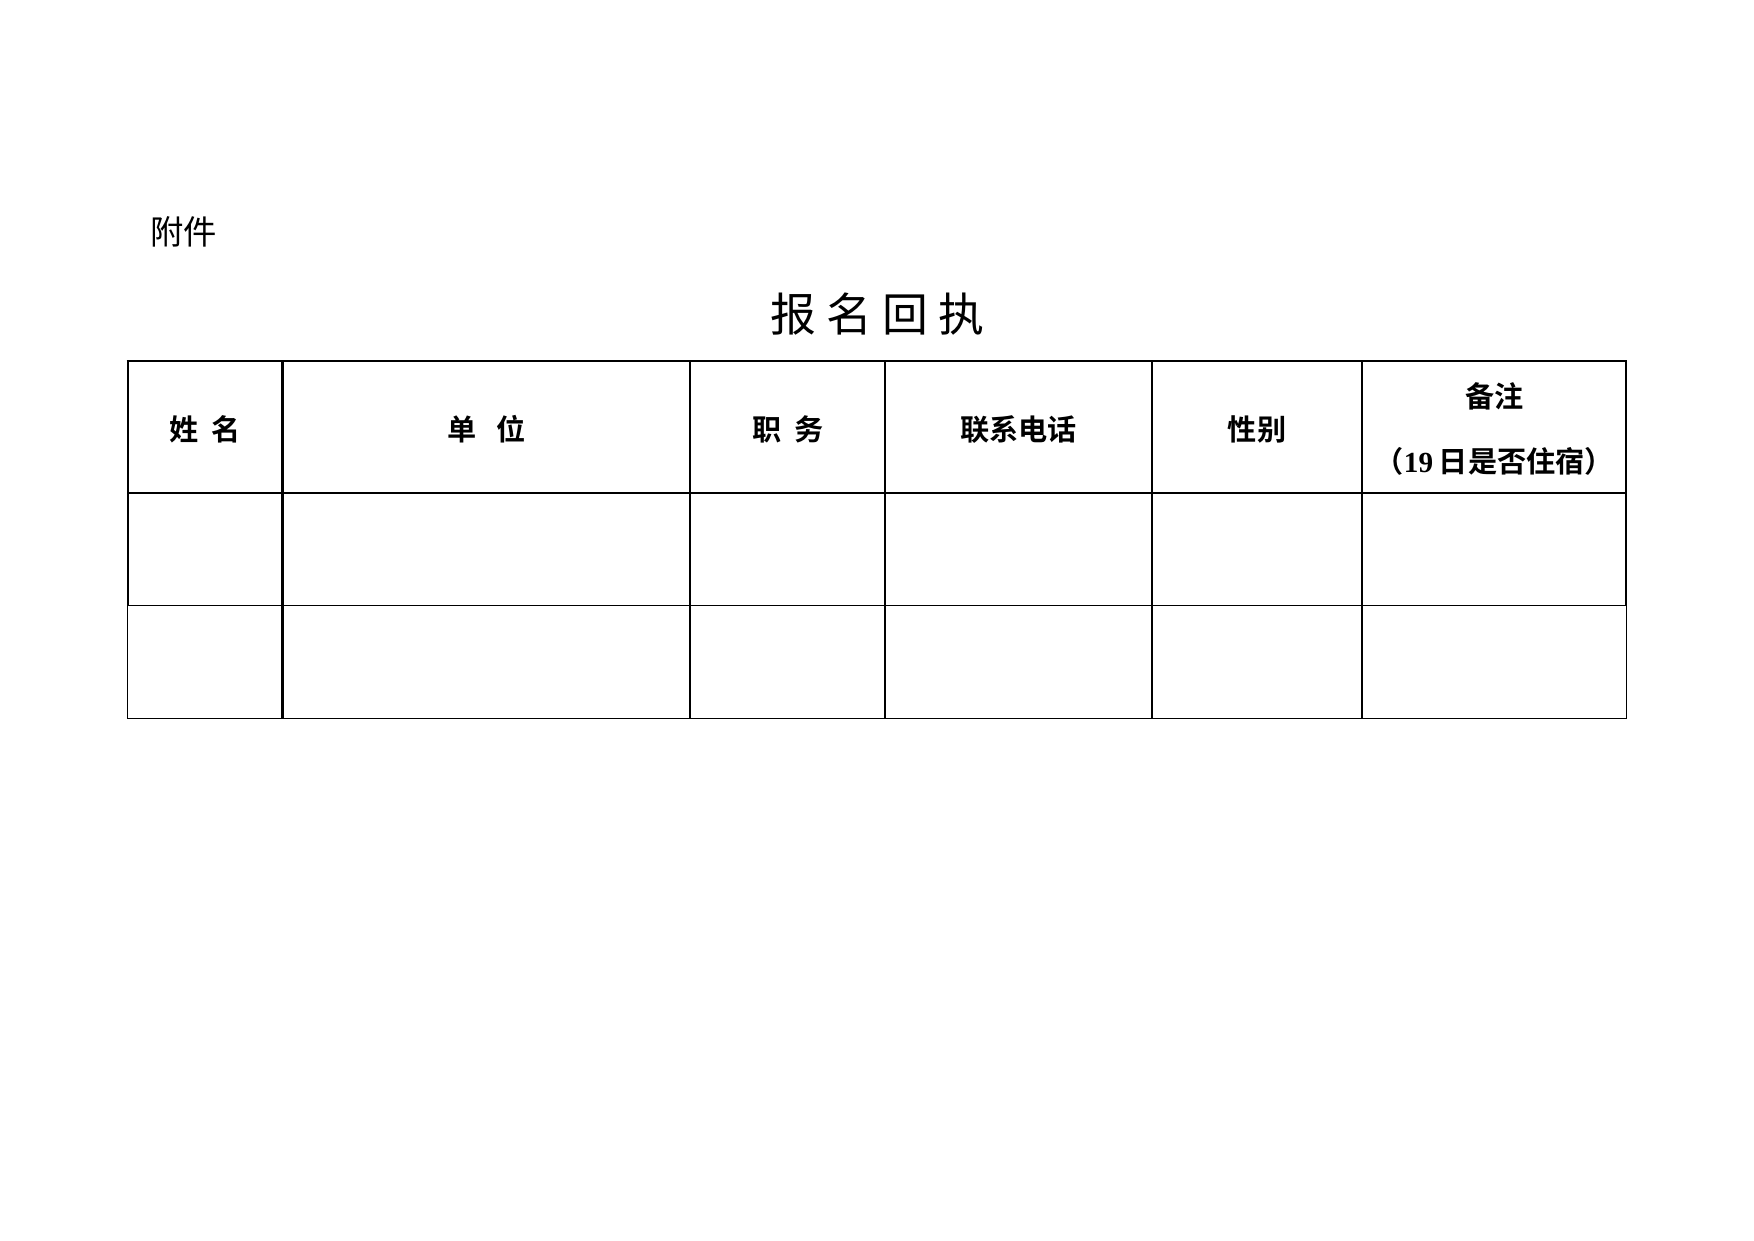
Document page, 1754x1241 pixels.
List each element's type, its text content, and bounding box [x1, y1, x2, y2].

table_cell [886, 494, 1151, 605]
table_cell [691, 606, 884, 718]
table_cell [886, 606, 1151, 718]
table_header 单 位 [284, 362, 689, 492]
table_cell [284, 606, 689, 718]
table_cell [1153, 606, 1361, 718]
table_cell [691, 494, 884, 605]
table_cell [1363, 606, 1626, 718]
table_cell [129, 494, 281, 605]
text 报 名 回 执 [150, 263, 1604, 360]
table_cell [128, 606, 281, 718]
table_header 联系电话 [886, 362, 1151, 492]
table_cell [1363, 494, 1625, 605]
table_cell [1153, 494, 1361, 605]
table_header 职 务 [691, 362, 884, 492]
table_header 姓 名 [129, 362, 281, 492]
text 附件 [150, 198, 1604, 263]
table_header 性别 [1153, 362, 1361, 492]
table_header 备注 （19日是否住宿） [1363, 362, 1625, 492]
table_cell [284, 494, 689, 605]
